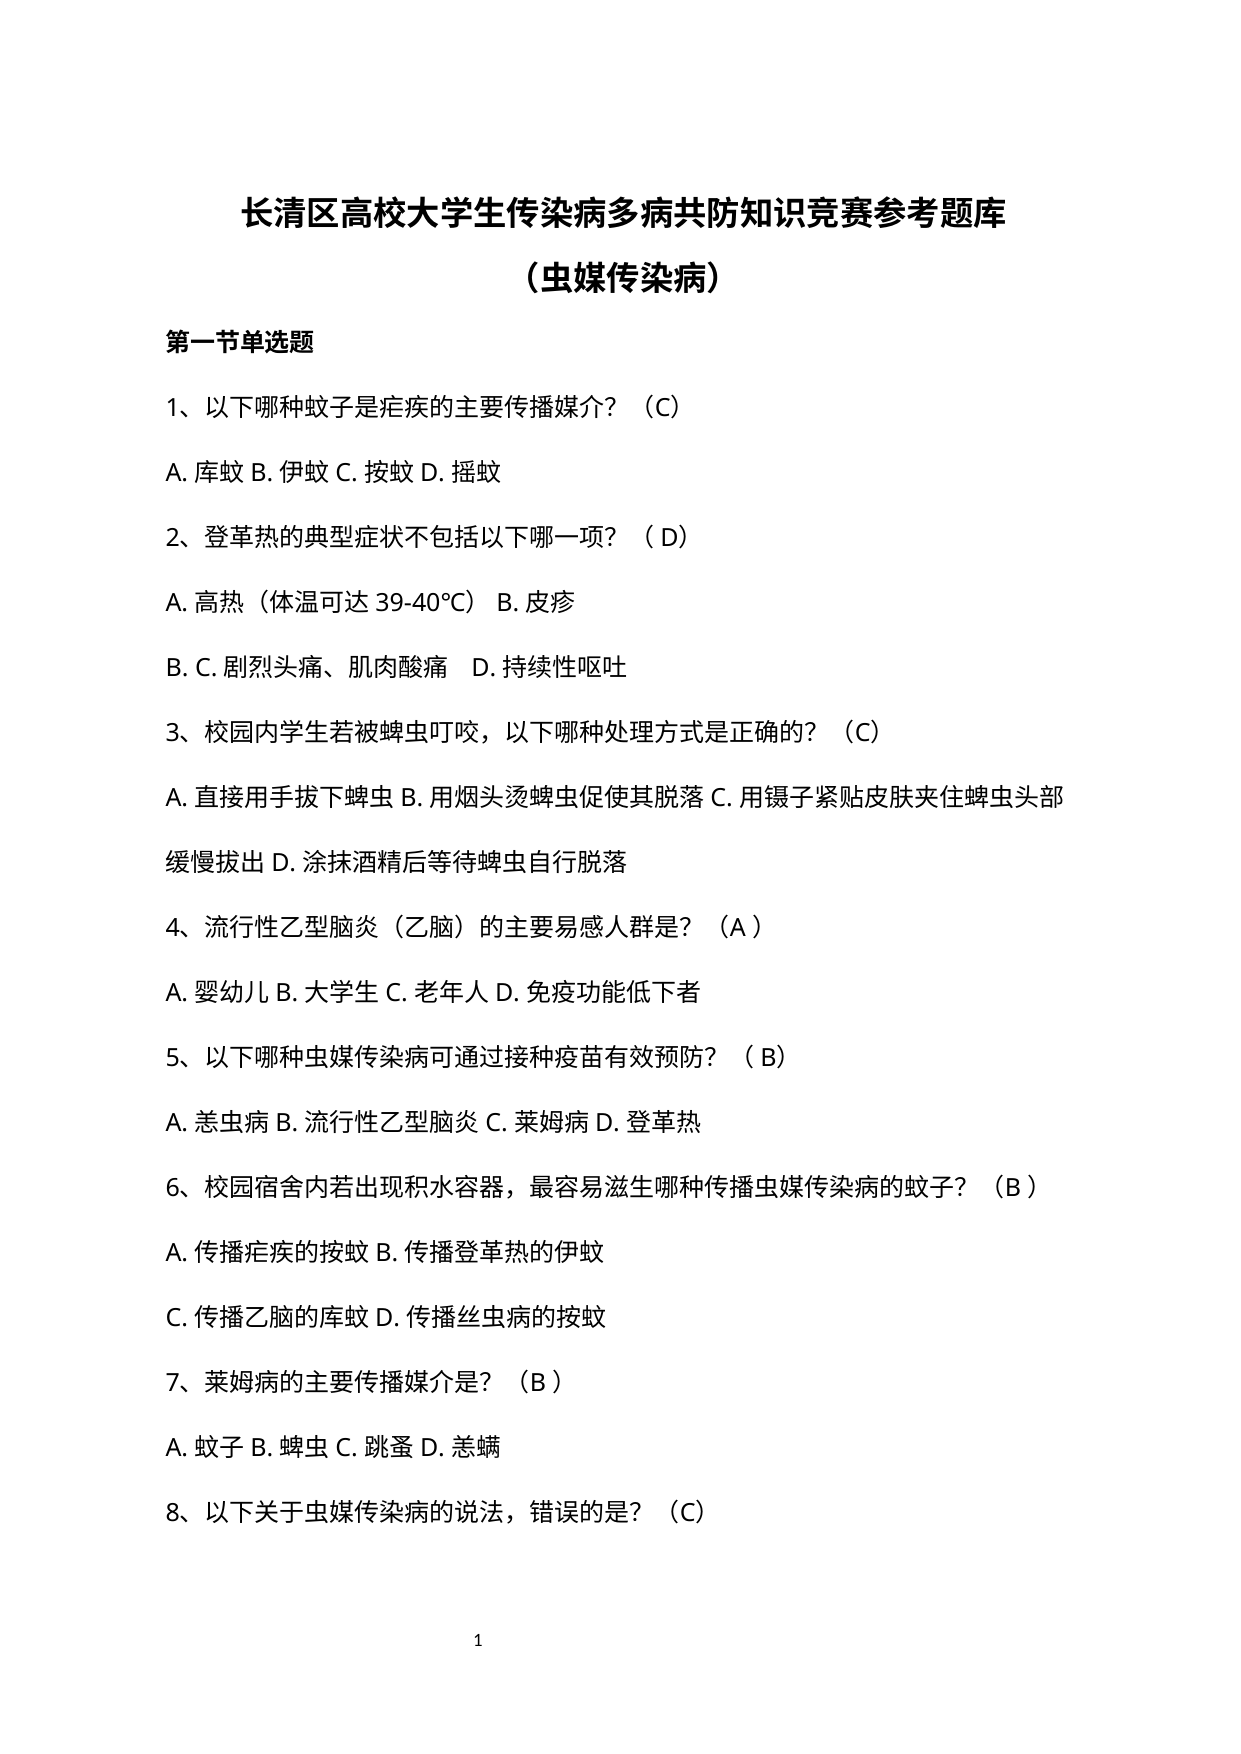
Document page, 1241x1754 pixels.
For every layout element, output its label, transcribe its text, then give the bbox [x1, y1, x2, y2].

list 蚊子 B. 蜱虫 C. 跳蚤 D. 恙螨 [165, 1413, 1081, 1478]
list C. 剧烈头痛、肌肉酸痛 D. 持续性呕吐 [165, 633, 1081, 698]
list 6、校园宿舍内若出现积水容器，最容易滋生哪种传播虫媒传染病的蚊子？（B ） [165, 1153, 1081, 1218]
list 库蚊 B. 伊蚊 C. 按蚊 D. 摇蚊 [165, 438, 1081, 503]
list 1、以下哪种蚊子是疟疾的主要传播媒介？（C） [165, 373, 1081, 438]
list 传播疟疾的按蚊 B. 传播登革热的伊蚊 [165, 1218, 1081, 1283]
list 婴幼儿 B. 大学生 C. 老年人 D. 免疫功能低下者 [165, 958, 1081, 1023]
subtitle （虫媒传染病） [165, 243, 1081, 308]
list C. 传播乙脑的库蚊 D. 传播丝虫病的按蚊 [165, 1283, 1081, 1348]
list 5、以下哪种虫媒传染病可通过接种疫苗有效预防？（ B） [165, 1023, 1081, 1088]
list 2、登革热的典型症状不包括以下哪一项？（ D） [165, 503, 1081, 568]
list 4、流行性乙型脑炎（乙脑）的主要易感人群是？（A ） [165, 893, 1081, 958]
list 8、以下关于虫媒传染病的说法，错误的是？（C） [165, 1478, 1081, 1543]
list 恙虫病 B. 流行性乙型脑炎 C. 莱姆病 D. 登革热 [165, 1088, 1081, 1153]
list 3、校园内学生若被蜱虫叮咬，以下哪种处理方式是正确的？（C） [165, 698, 1081, 763]
list 7、莱姆病的主要传播媒介是？（B ） [165, 1348, 1081, 1413]
text A. 直接用手拔下蜱虫 B. 用烟头烫蜱虫促使其脱落 C. 用镊子紧贴皮肤夹住蜱虫头部缓慢拔出 D. 涂抹酒精后等待蜱虫自行脱落 [165, 763, 1081, 893]
subtitle 长清区高校大学生传染病多病共防知识竞赛参考题库 [165, 178, 1081, 243]
subtitle 第一节单选题 [165, 308, 1081, 373]
list 高热（体温可达 39-40℃） B. 皮疹 [165, 568, 1081, 633]
